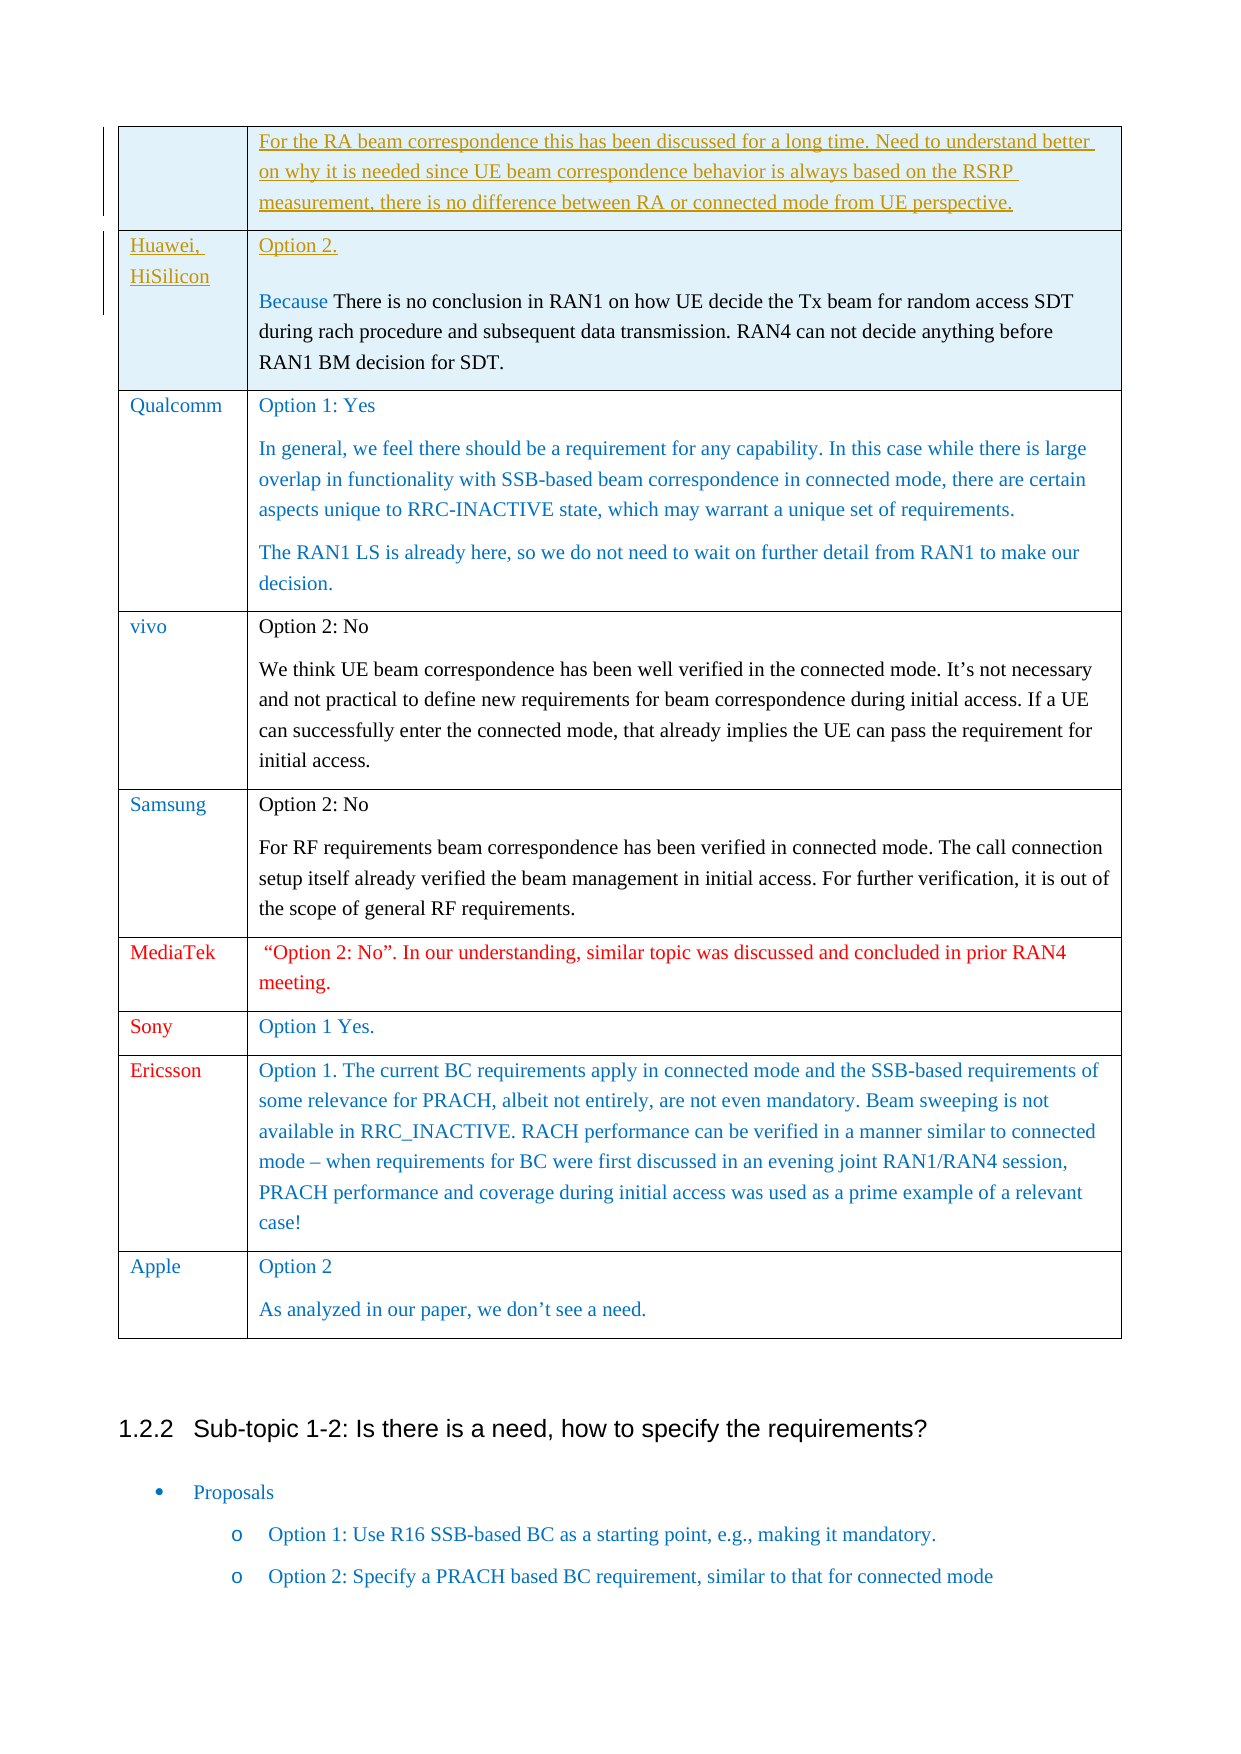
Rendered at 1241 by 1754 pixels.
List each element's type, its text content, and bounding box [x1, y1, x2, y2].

table_cell [119, 391, 247, 611]
table_cell [119, 790, 247, 937]
table_cell [248, 612, 1121, 789]
table_cell [119, 1012, 247, 1054]
table_cell [248, 391, 1121, 611]
table_cell [248, 1056, 1121, 1251]
table_cell [248, 1252, 1121, 1337]
table_cell [119, 612, 247, 789]
table_cell [248, 790, 1121, 937]
table_cell [119, 938, 247, 1011]
list Option 1: Use R16 SSB-based BC as a starting point, e.g., making it mandatory. [231, 1520, 1122, 1549]
list Option 2: Specify a PRACH based BC requirement, similar to that for connected mode [231, 1563, 1122, 1591]
table_cell [119, 1252, 247, 1337]
table_cell [248, 938, 1121, 1011]
subtitle Sub-topic 1-2: Is there is a need, how to specify the requirements? [118, 1400, 1122, 1457]
table_cell [119, 1056, 247, 1251]
list Proposals [156, 1478, 1122, 1506]
table_cell [248, 1012, 1121, 1054]
